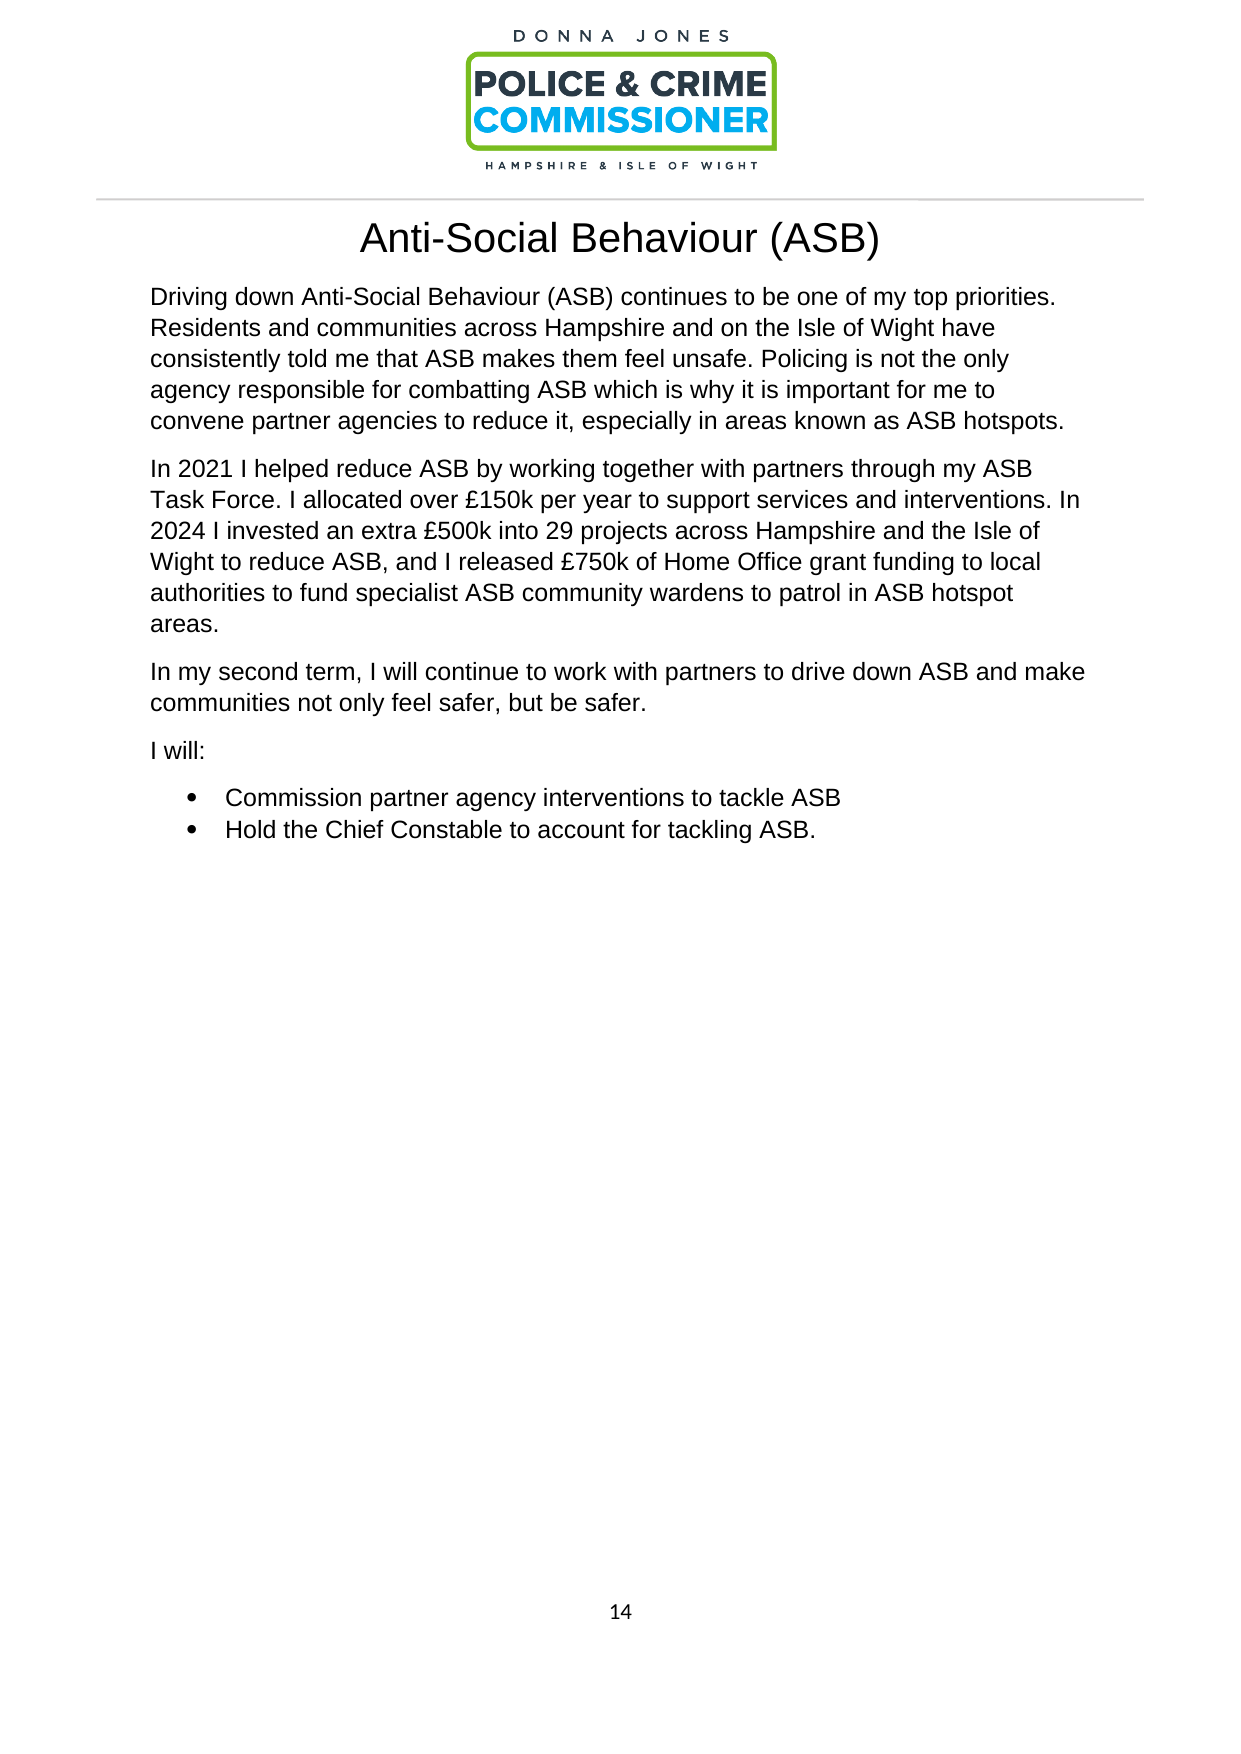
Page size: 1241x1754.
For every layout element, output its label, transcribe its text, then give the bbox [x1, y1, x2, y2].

text I will: [150, 736, 1090, 764]
text In my second term, I will continue to work with partners to drive down ASB and make communities not only feel safer, but be safer. [150, 657, 1090, 717]
list Commission partner agency interventions to tackle ASB [187, 783, 1090, 812]
list Hold the Chief Constable to account for tackling ASB. [187, 814, 1090, 843]
picture [451, 14, 791, 185]
text Anti-Social Behaviour (ASB) [150, 214, 1090, 262]
text In 2021 I helped reduce ASB by working together with partners through my ASB Task Force. I allocated over £150k per year to support services and interventions. In 2024 I invested an extra £500k into 29 projects across Hampshire and the Isle of Wight to reduce ASB, and I released £750k of Home Office grant funding to local authorities to fund specialist ASB community wardens to patrol in ASB hotspot areas. [150, 454, 1090, 638]
text Driving down Anti-Social Behaviour (ASB) continues to be one of my top priorities. Residents and communities across Hampshire and on the Isle of Wight have consistently told me that ASB makes them feel unsafe. Policing is not the only agency responsible for combatting ASB which is why it is important for me to convene partner agencies to reduce it, especially in areas known as ASB hotspots. [150, 282, 1090, 435]
